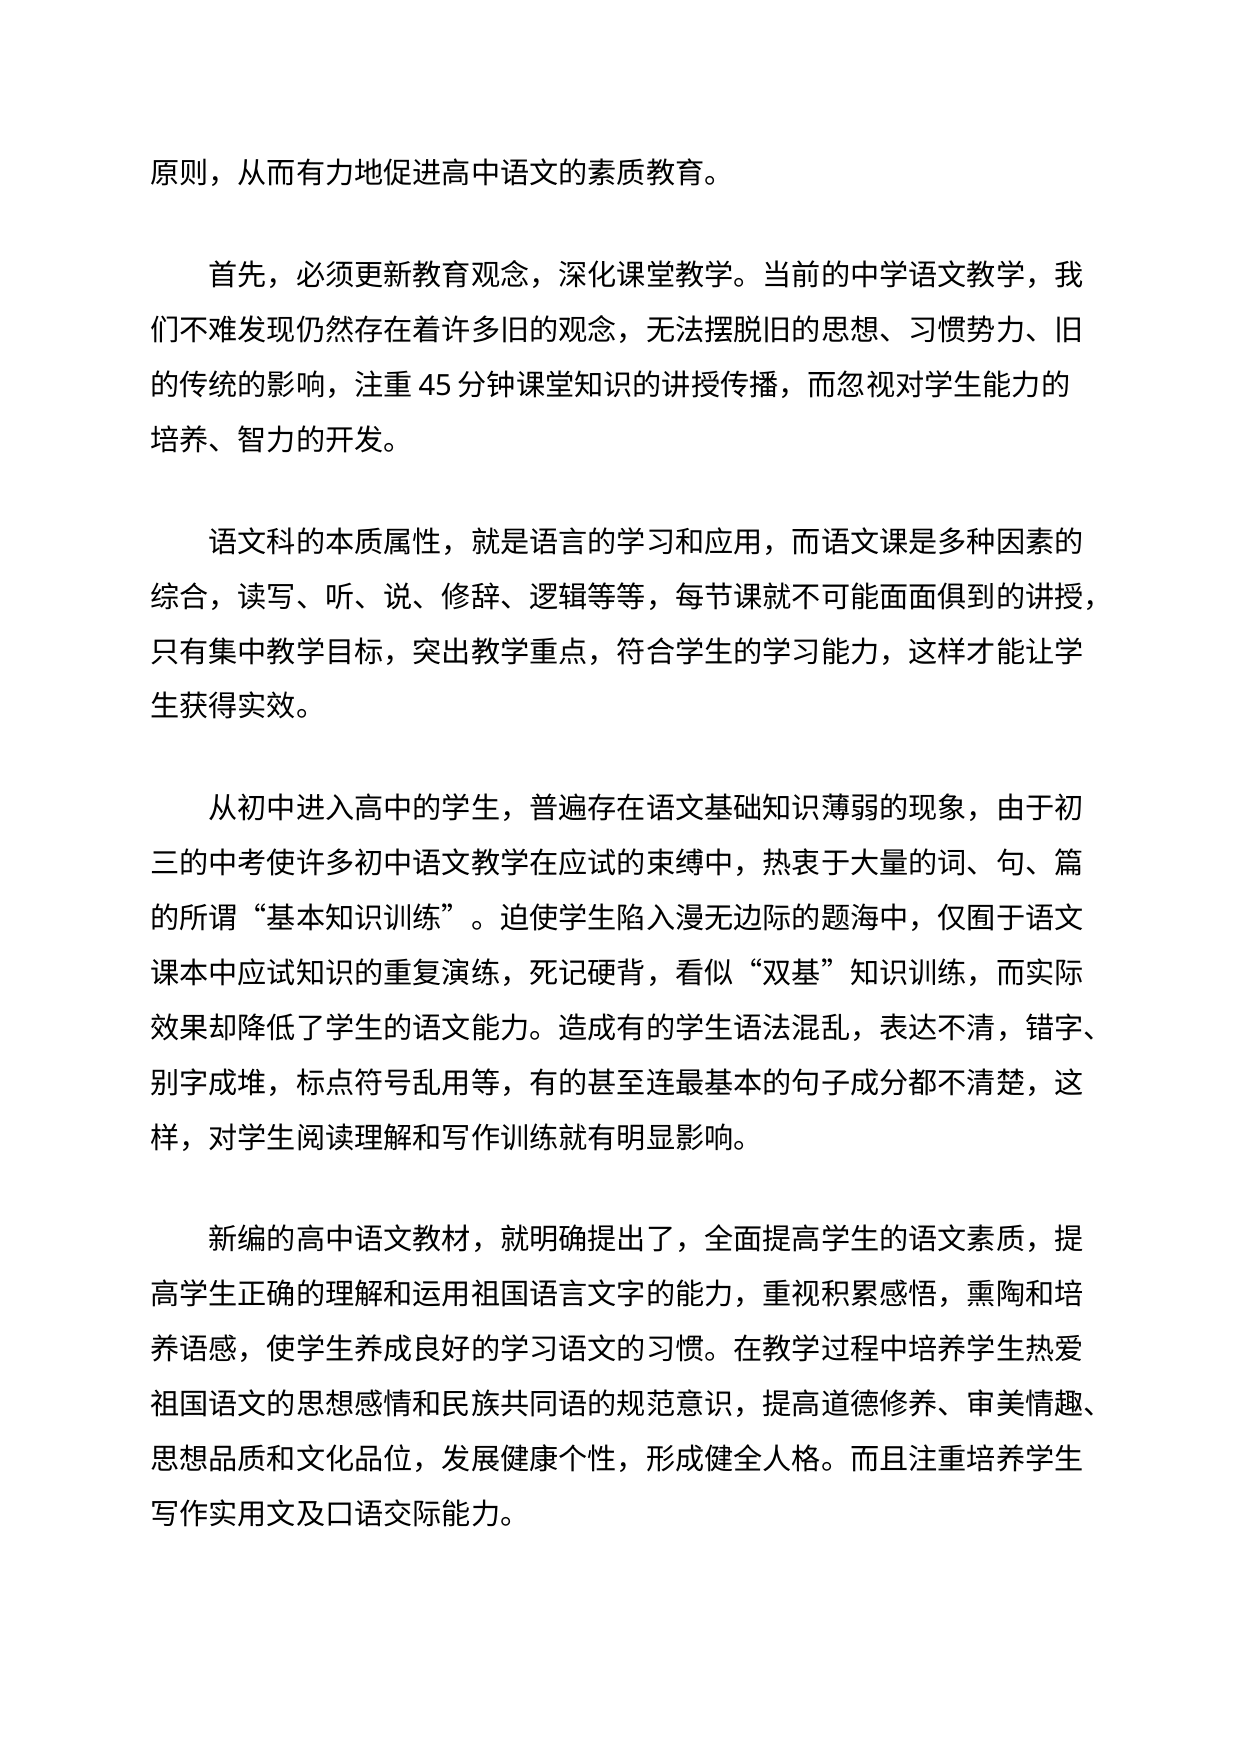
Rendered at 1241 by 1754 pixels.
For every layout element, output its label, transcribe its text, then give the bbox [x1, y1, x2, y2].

text 新编的高中语文教材，就明确提出了，全面提高学生的语文素质，提高学生正确的理解和运用祖国语言文字的能力，重视积累感悟，熏陶和培养语感，使学生养成良好的学习语文的习惯。在教学过程中培养学生热爱祖国语文的思想感情和民族共同语的规范意识，提高道德修养、审美情趣、思想品质和文化品位，发展健康个性，形成健全人格。而且注重培养学生写作实用文及口语交际能力。 [150, 1216, 1090, 1533]
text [150, 150, 1090, 192]
text 语文科的本质属性，就是语言的学习和应用，而语文课是多种因素的综合，读写、听、说、修辞、逻辑等等，每节课就不可能面面俱到的讲授，只有集中教学目标，突出教学重点，符合学生的学习能力，这样才能让学生获得实效。 [150, 518, 1090, 725]
text 从初中进入高中的学生，普遍存在语文基础知识薄弱的现象，由于初三的中考使许多初中语文教学在应试的束缚中，热衷于大量的词、句、篇的所谓“基本知识训练”。迫使学生陷入漫无边际的题海中，仅囿于语文课本中应试知识的重复演练，死记硬背，看似“双基”知识训练，而实际效果却降低了学生的语文能力。造成有的学生语法混乱，表达不清，错字、别字成堆，标点符号乱用等，有的甚至连最基本的句子成分都不清楚，这样，对学生阅读理解和写作训练就有明显影响。 [150, 785, 1090, 1156]
text 首先，必须更新教育观念，深化课堂教学。当前的中学语文教学，我们不难发现仍然存在着许多旧的观念，无法摆脱旧的思想、习惯势力、旧的传统的影响，注重45分钟课堂知识的讲授传播，而忽视对学生能力的培养、智力的开发。 [150, 252, 1090, 459]
